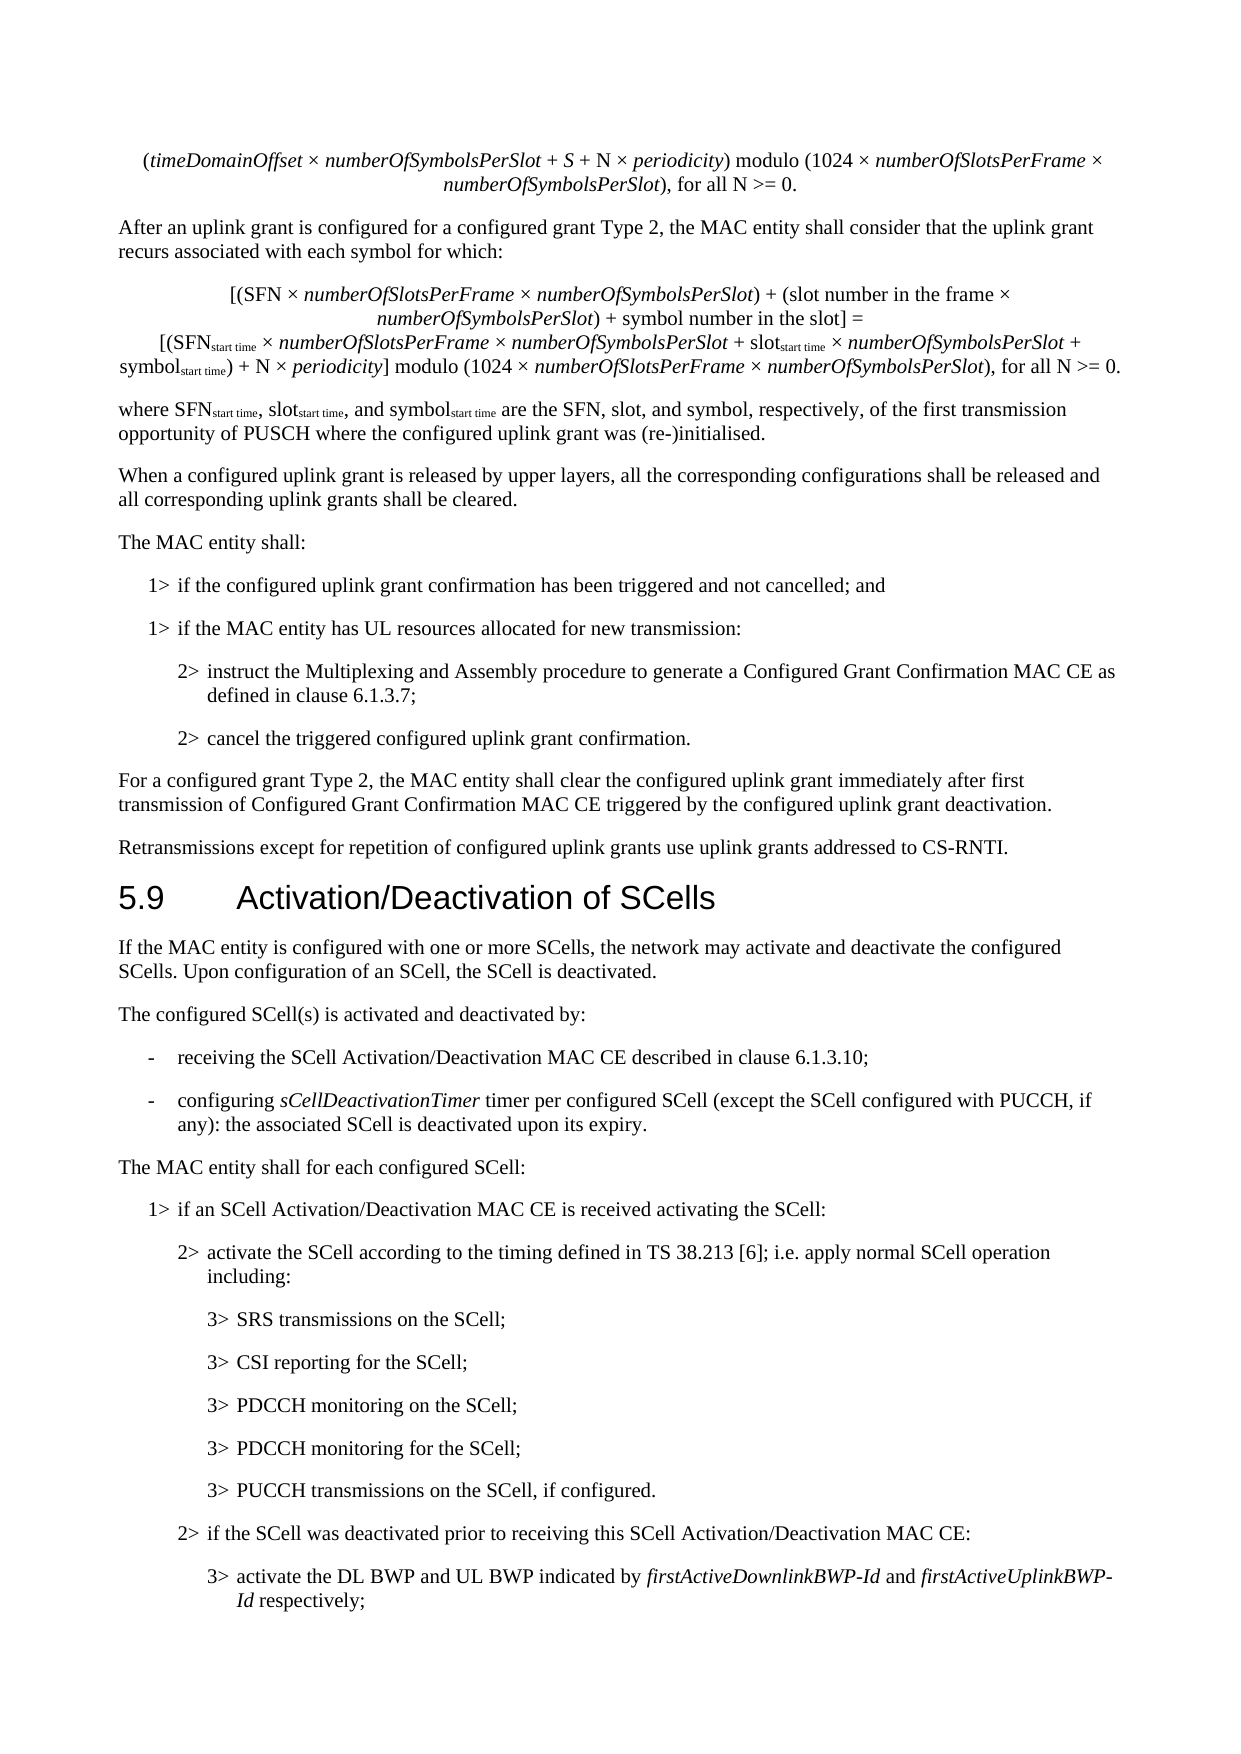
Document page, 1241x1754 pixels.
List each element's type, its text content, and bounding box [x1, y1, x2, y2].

text The configured SCell(s) is activated and deactivated by: [118, 1002, 1122, 1026]
text The MAC entity shall for each configured SCell: [118, 1154, 1122, 1179]
text where SFNstart time, slotstart time, and symbolstart time are the SFN, slot, and symbol, respectively, of the first transmission opportunity of PUSCH where the configured uplink grant was (re-)initialised. [118, 396, 1122, 444]
text 1> if an SCell Activation/Deactivation MAC CE is received activating the SCell: [148, 1197, 1122, 1221]
text 3> SRS transmissions on the SCell; [207, 1307, 1122, 1331]
text 1> if the configured uplink grant confirmation has been triggered and not cancelled; and [148, 573, 1122, 597]
text 3> CSI reporting for the SCell; [207, 1350, 1122, 1374]
text [(SFN × numberOfSlotsPerFrame × numberOfSymbolsPerSlot) + (slot number in the frame × numberOfSymbolsPerSlot) + symbol number in the slot] = [(SFNstart time × numberOfSlotsPerFrame × numberOfSymbolsPerSlot + slotstart time × numberOfSymbolsPerSlot + symbolstart time) + N × periodicity] modulo (1024 × numberOfSlotsPerFrame × numberOfSymbolsPerSlot), for all N >= 0. [118, 281, 1122, 378]
text 2> cancel the triggered configured uplink grant confirmation. [177, 726, 1122, 749]
text 3> activate the DL BWP and UL BWP indicated by firstActiveDownlinkBWP-Id and firstActiveUplinkBWP-Id respectively; [207, 1564, 1122, 1612]
text When a configured uplink grant is released by upper layers, all the corresponding configurations shall be released and all corresponding uplink grants shall be cleared. [118, 463, 1122, 511]
text 2> if the SCell was deactivated prior to receiving this SCell Activation/Deactivation MAC CE: [177, 1521, 1122, 1545]
text 3> PDCCH monitoring for the SCell; [207, 1436, 1122, 1459]
text - receiving the SCell Activation/Deactivation MAC CE described in clause 6.1.3.10; [148, 1045, 1122, 1069]
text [118, 148, 1122, 196]
subtitle 5.9 Activation/Deactivation of SCells [118, 878, 1122, 916]
text For a configured grant Type 2, the MAC entity shall clear the configured uplink grant immediately after first transmission of Configured Grant Confirmation MAC CE triggered by the configured uplink grant deactivation. [118, 768, 1122, 816]
text - configuring sCellDeactivationTimer timer per configured SCell (except the SCell configured with PUCCH, if any): the associated SCell is deactivated upon its expiry. [148, 1088, 1122, 1136]
text 1> if the MAC entity has UL resources allocated for new transmission: [148, 616, 1122, 640]
text After an uplink grant is configured for a configured grant Type 2, the MAC entity shall consider that the uplink grant recurs associated with each symbol for which: [118, 214, 1122, 263]
text 3> PDCCH monitoring on the SCell; [207, 1393, 1122, 1417]
text The MAC entity shall: [118, 530, 1122, 554]
text 2> activate the SCell according to the timing defined in TS 38.213 [6]; i.e. apply normal SCell operation including: [177, 1240, 1122, 1288]
text Retransmissions except for repetition of configured uplink grants use uplink grants addressed to CS-RNTI. [118, 835, 1122, 859]
text If the MAC entity is configured with one or more SCells, the network may activate and deactivate the configured SCells. Upon configuration of an SCell, the SCell is deactivated. [118, 935, 1122, 983]
text 3> PUCCH transmissions on the SCell, if configured. [207, 1478, 1122, 1502]
text 2> instruct the Multiplexing and Assembly procedure to generate a Configured Grant Confirmation MAC CE as defined in clause 6.1.3.7; [177, 659, 1122, 707]
